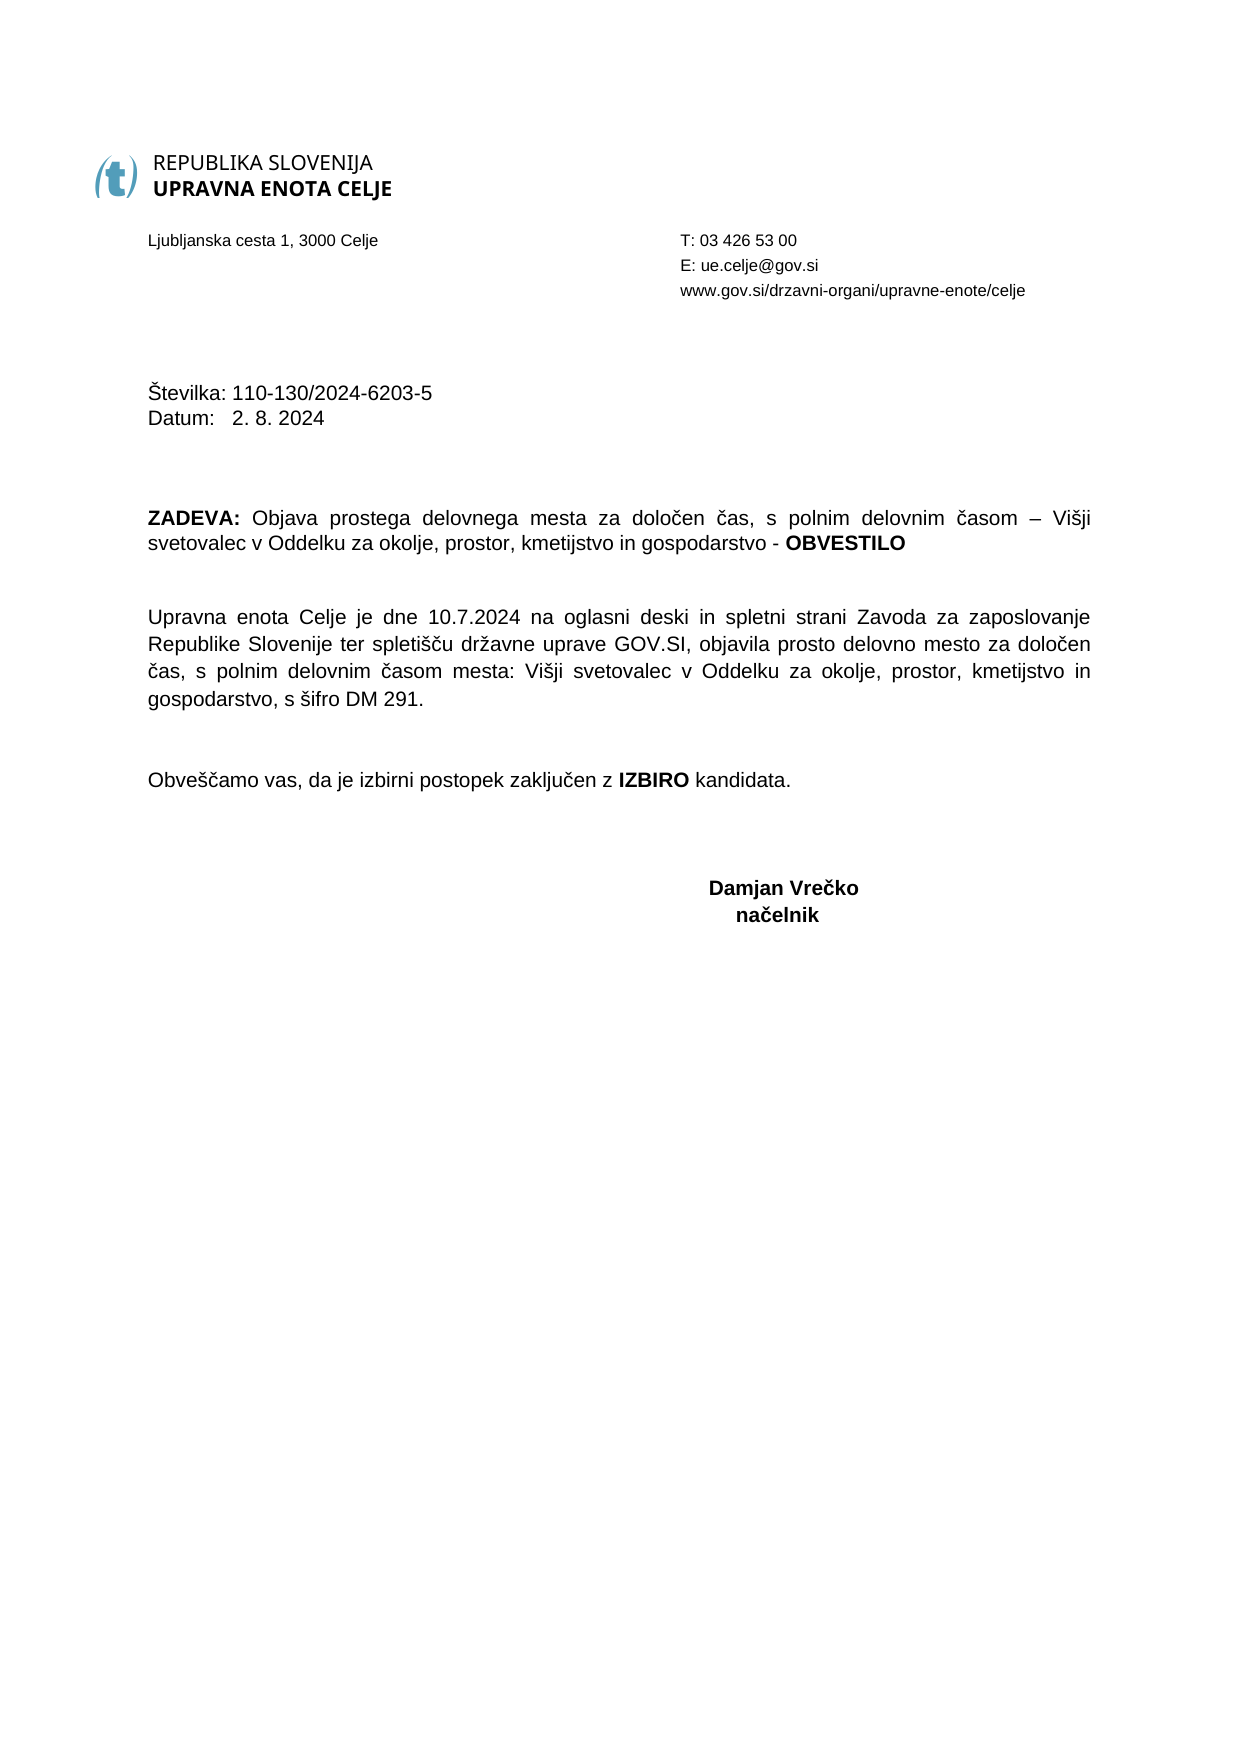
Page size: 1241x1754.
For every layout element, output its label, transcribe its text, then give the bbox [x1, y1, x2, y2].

text  [93, 133, 138, 198]
text Obveščamo vas, da je izbirni postopek zaključen z IZBIRO kandidata. [148, 766, 1093, 793]
text www.gov.si/drzavni-organi/upravne-enote/celje [148, 276, 1108, 301]
text Ljubljanska cesta 1, 3000 Celje T: 03 426 53 00 [148, 226, 1093, 251]
text Upravna enota Celje je dne 10.7.2024 na oglasni deski in spletni strani Zavoda za zaposlovanje Republike Slovenije ter spletišču državne uprave GOV.SI, objavila prosto delovno mesto za določen čas, s polnim delovnim časom mesta: Višji svetovalec v Oddelku za okolje, prostor, kmetijstvo in gospodarstvo, s šifro DM 291. [148, 603, 1093, 711]
text načelnik [148, 901, 1093, 928]
text Upravna enota celje [148, 176, 1093, 201]
text Damjan Vrečko [148, 874, 1093, 901]
text REPUBLIKA SLOVENIJA [148, 148, 1093, 176]
text ZADEVA: Objava prostega delovnega mesta za določen čas, s polnim delovnim časom – Višji svetovalec v Oddelku za okolje, prostor, kmetijstvo in gospodarstvo - OBVESTILO [148, 505, 1093, 555]
text E: ue.celje@gov.si [148, 251, 1093, 276]
text Številka: 110-130/2024-6203-5 [148, 380, 1093, 405]
text Datum: 2. 8. 2024 [148, 405, 1093, 430]
